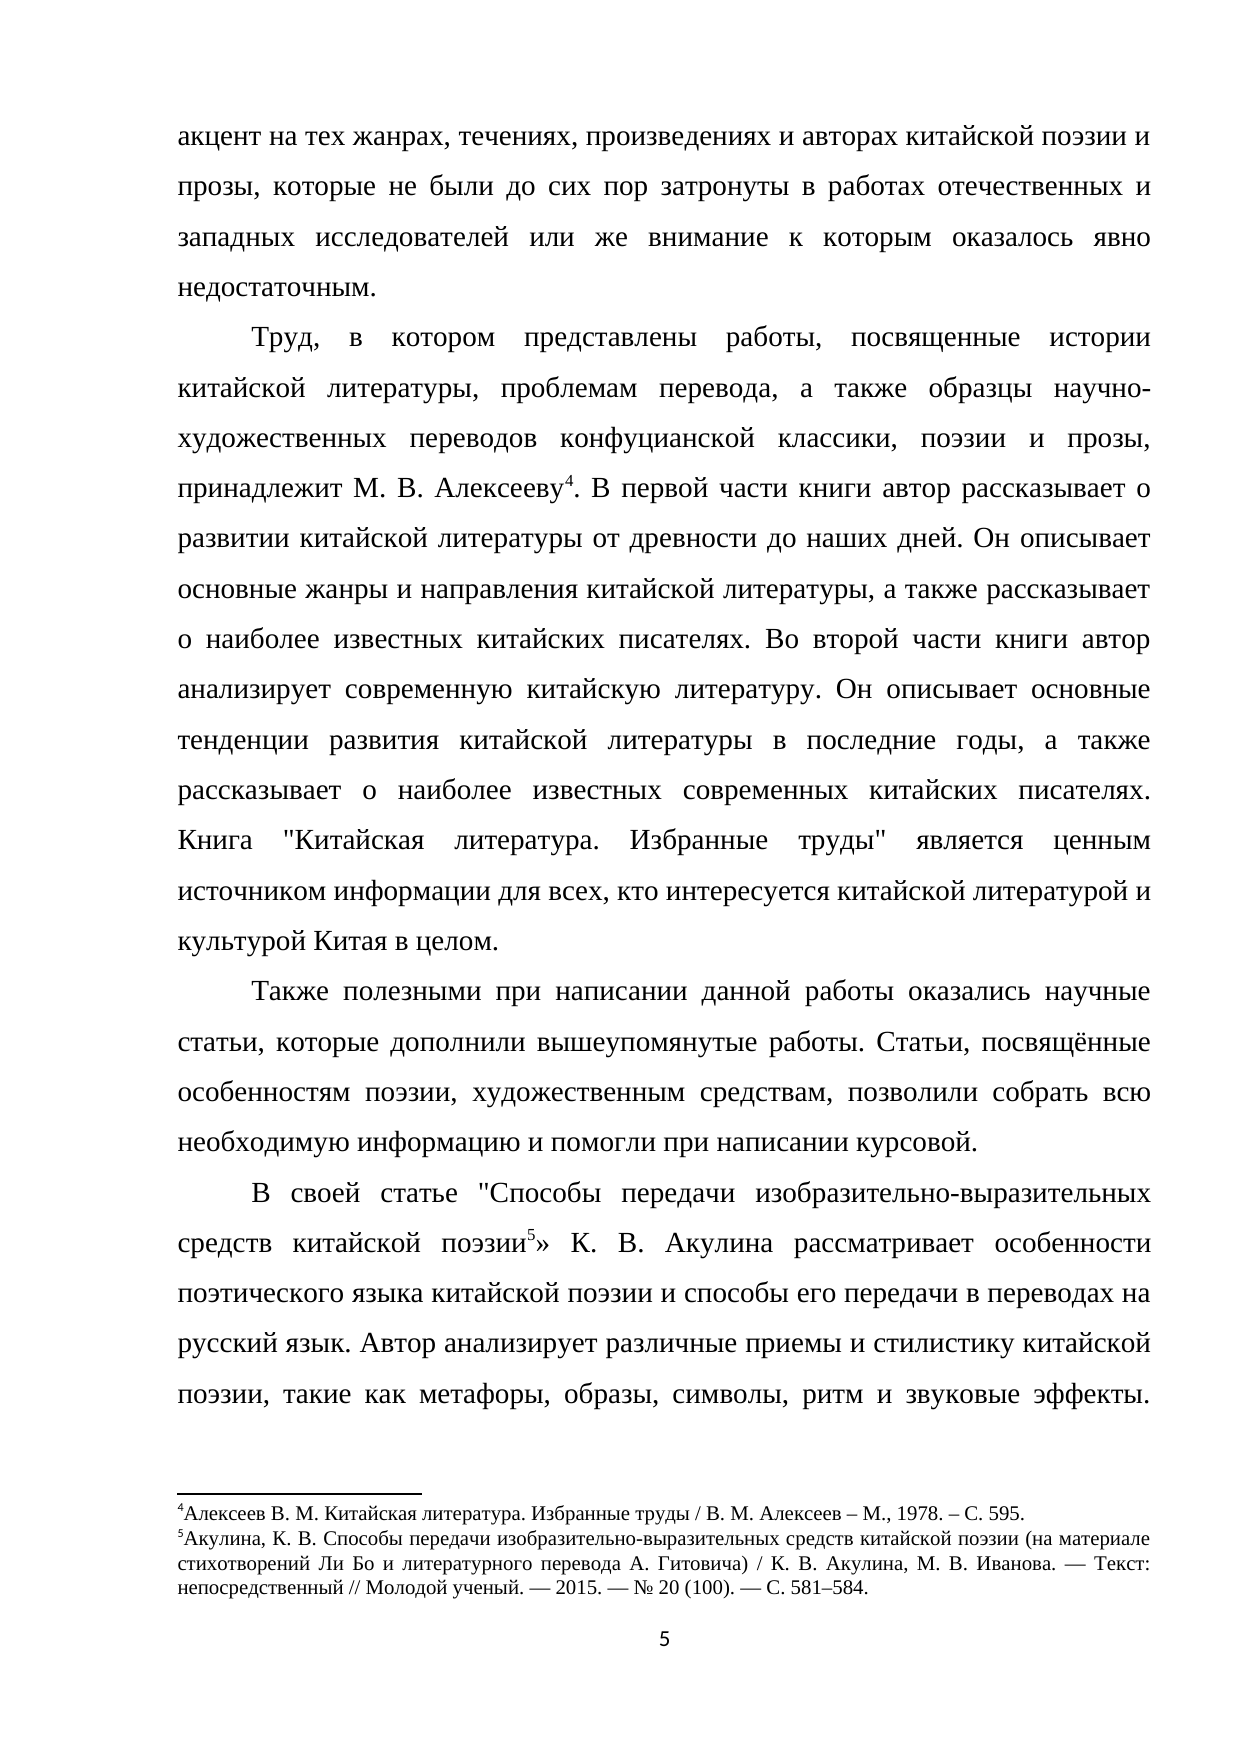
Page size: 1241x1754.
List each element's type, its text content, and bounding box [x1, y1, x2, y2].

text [177, 1175, 1152, 1409]
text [177, 118, 1152, 303]
text Также полезными при написании данной работы оказались научные статьи, которые дополнили вышеупомянутые работы. Статьи, посвящённые особенностям поэзии, художественным средствам, позволили собрать всю необходимую информацию и помогли при написании курсовой. [177, 973, 1152, 1158]
text Труд, в котором представлены работы, посвященные истории китайской литературы, проблемам перевода, а также образцы научно-художественных переводов конфуцианской классики, поэзии и прозы, принадлежит М. В. Алексееву. В первой части книги автор рассказывает о развитии китайской литературы от древности до наших дней. Он описывает основные жанры и направления китайской литературы, а также рассказывает о наиболее известных китайских писателях. Во второй части книги автор анализирует современную китайскую литературу. Он описывает основные тенденции развития китайской литературы в последние годы, а также рассказывает о наиболее известных современных китайских писателях. Книга "Китайская литература. Избранные труды" является ценным источником информации для всех, кто интересуется китайской литературой и культурой Китая в целом. [177, 319, 1152, 957]
